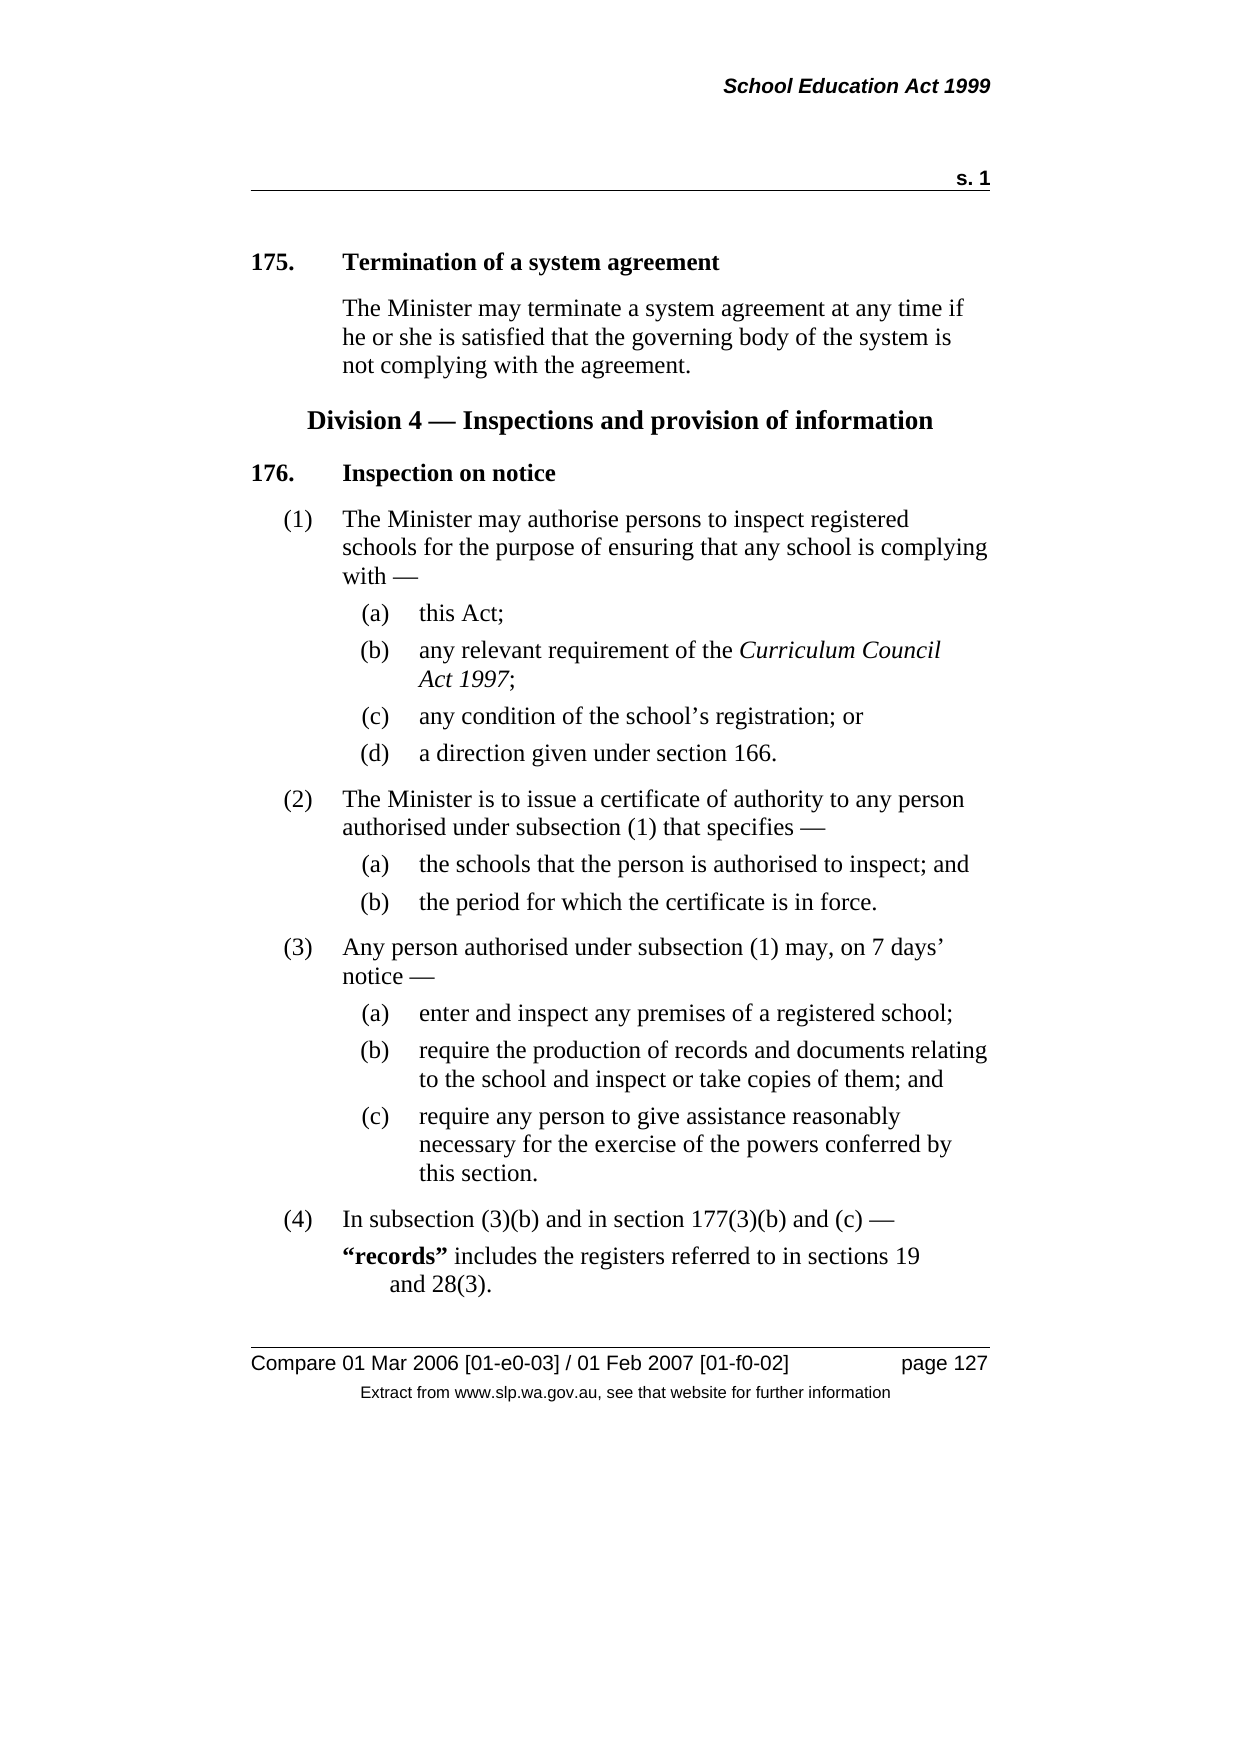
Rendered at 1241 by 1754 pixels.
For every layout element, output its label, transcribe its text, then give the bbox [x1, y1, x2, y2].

text (c) any condition of the school’s registration; or [251, 701, 990, 730]
text (2) The Minister is to issue a certificate of authority to any person authorised under subsection (1) that specifies — [251, 784, 990, 841]
text (b) any relevant requirement of the Curriculum Council Act 1997; [251, 635, 990, 693]
text (a) the schools that the person is authorised to inspect; and [251, 849, 990, 878]
subtitle 176. Inspection on notice [251, 458, 990, 487]
text (a) this Act; [251, 598, 990, 627]
text (3) Any person authorised under subsection (1) may, on 7 days’ notice — [251, 932, 990, 989]
text (c) require any person to give assistance reasonably necessary for the exercise of the powers conferred by this section. [251, 1101, 990, 1187]
text (b) the period for which the certificate is in force. [251, 887, 990, 915]
text (d) a direction given under section 166. [251, 738, 990, 767]
text “records” includes the registers referred to in sections 19 and 28(3). [251, 1241, 990, 1298]
text (a) enter and inspect any premises of a registered school; [251, 998, 990, 1027]
text (4) In subsection (3)(b) and in section 177(3)(b) and (c) — [251, 1204, 990, 1232]
subtitle Division 4 — Inspections and provision of information [251, 404, 990, 435]
subtitle 175. Termination of a system agreement [251, 247, 990, 276]
text (b) require the production of records and documents relating to the school and inspect or take copies of them; and [251, 1035, 990, 1092]
text (1) The Minister may authorise persons to inspect registered schools for the purpose of ensuring that any school is complying with — [251, 504, 990, 590]
text The Minister may terminate a system agreement at any time if he or she is satisfied that the governing body of the system is not complying with the agreement. [251, 293, 990, 379]
